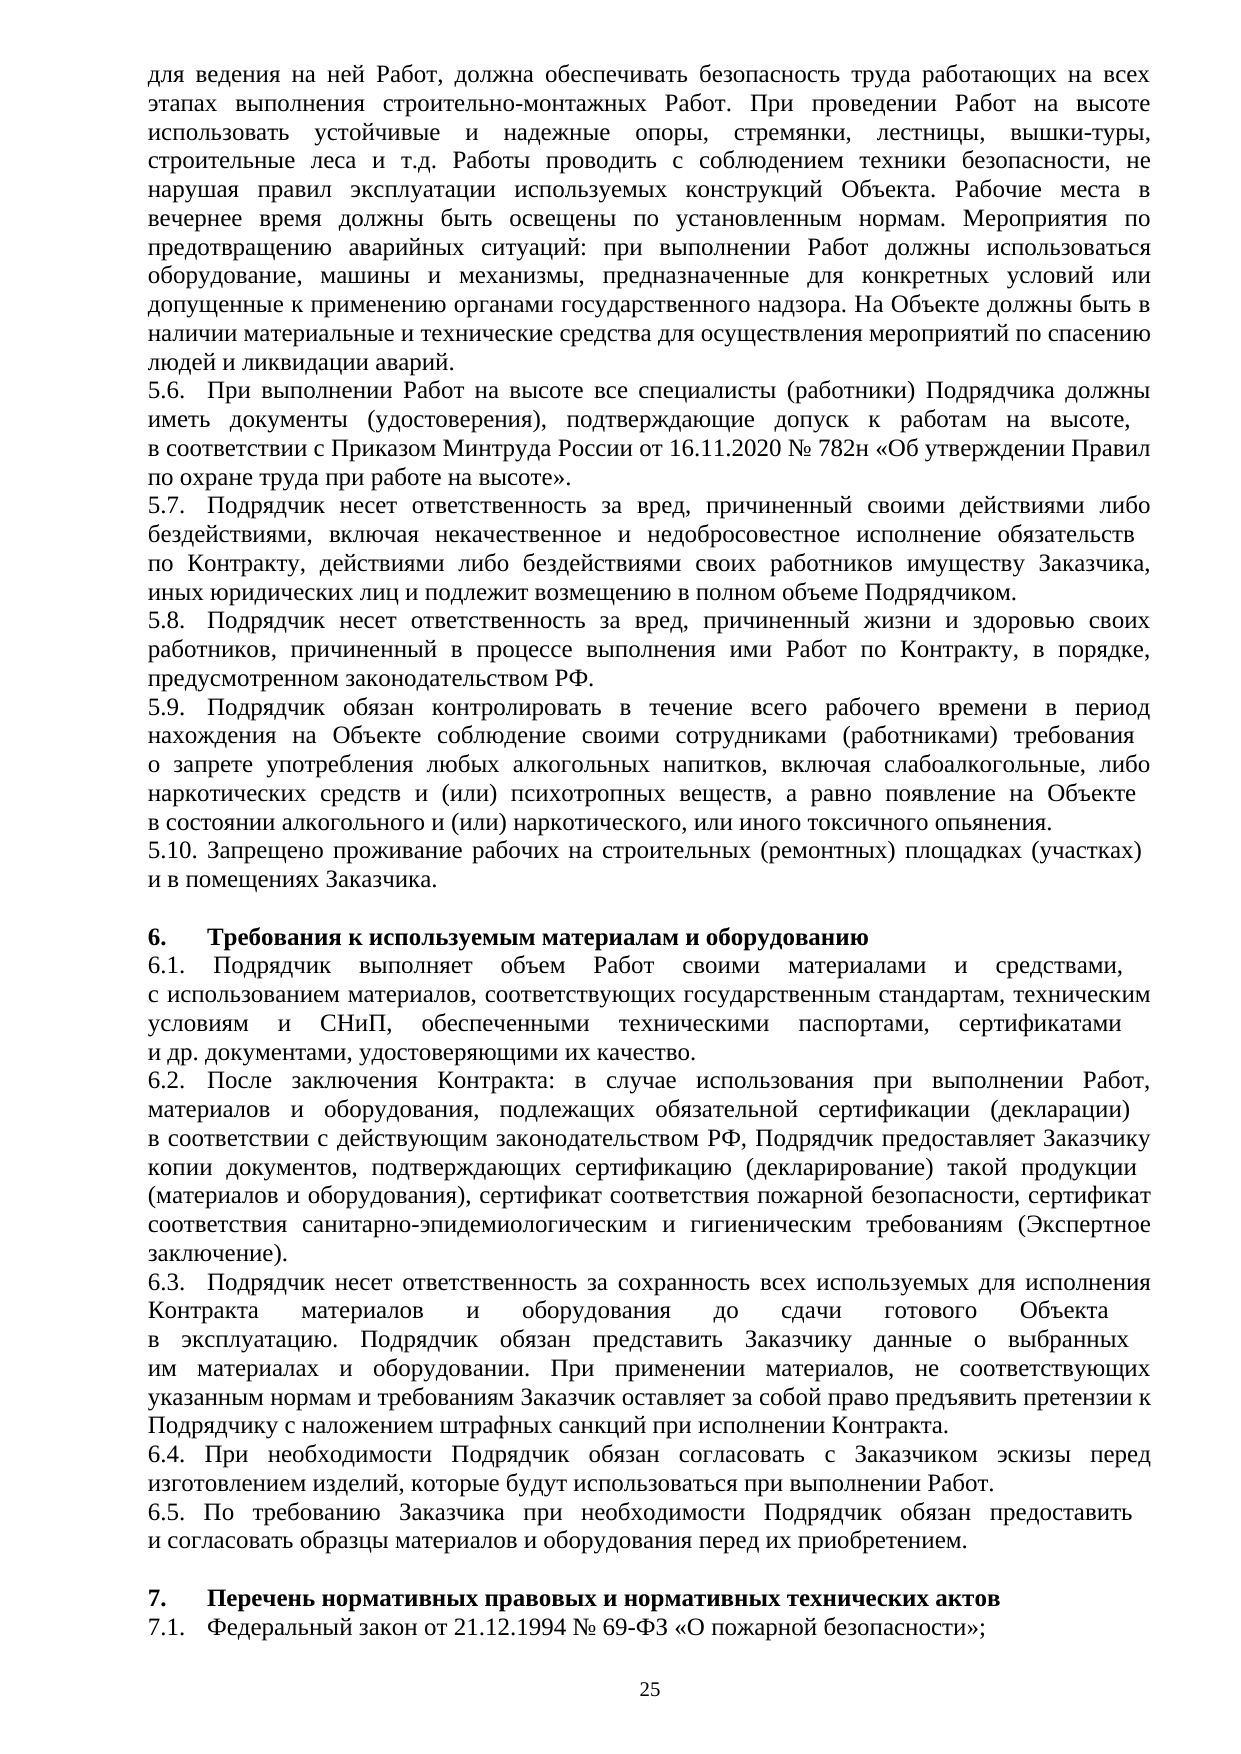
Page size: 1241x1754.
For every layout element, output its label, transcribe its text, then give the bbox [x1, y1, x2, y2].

list Подрядчик несет ответственность за вред, причиненный своими действиями либо бездействиями, включая некачественное и недобросовестное исполнение обязательств по Контракту, действиями либо бездействиями своих работников имуществу Заказчика, иных юридических лиц и подлежит возмещению в полном объеме Подрядчиком. [148, 490, 1152, 605]
text 6.2. После заключения Контракта: в случае использования при выполнении Работ, материалов и оборудования, подлежащих обязательной сертификации (декларации) в соответствии с действующим законодательством РФ, Подрядчик предоставляет Заказчику копии документов, подтверждающих сертификацию (декларирование) такой продукции (материалов и оборудования), сертификат соответствия пожарной безопасности, сертификат соответствия санитарно-эпидемиологическим и гигиеническим требованиям (Экспертное заключение). [148, 1065, 1152, 1267]
list Перечень нормативных правовых и нормативных технических актов [148, 1583, 1152, 1612]
text 6.3. Подрядчик несет ответственность за сохранность всех используемых для исполнения Контракта материалов и оборудования до сдачи готового Объекта в эксплуатацию. Подрядчик обязан представить Заказчику данные о выбранных им материалах и оборудовании. При применении материалов, не соответствующих указанным нормам и требованиям Заказчик оставляет за собой право предъявить претензии к Подрядчику с наложением штрафных санкций при исполнении Контракта. [148, 1267, 1152, 1439]
list Требования к используемым материалам и оборудованию [148, 922, 1152, 950]
list Подрядчик несет ответственность за вред, причиненный жизни и здоровью своих работников, причиненный в процессе выполнения ими Работ по Контракту, в порядке, предусмотренном законодательством РФ. [148, 605, 1152, 692]
list Федеральный закон от 21.12.1994 № 69-ФЗ «О пожарной безопасности»; [148, 1612, 1152, 1640]
list При выполнении Работ на высоте все специалисты (работники) Подрядчика должны иметь документы (удостоверения), подтверждающие допуск к работам на высоте, в соответствии с Приказом Минтруда России от 16.11.2020 № 782н «Об утверждении Правил по охране труда при работе на высоте». [148, 375, 1152, 490]
text 6.5. По требованию Заказчика при необходимости Подрядчик обязан предоставить и согласовать образцы материалов и оборудования перед их приобретением. [148, 1497, 1152, 1554]
list Запрещено проживание рабочих на строительных (ремонтных) площадках (участках) и в помещениях Заказчика. [148, 835, 1152, 893]
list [148, 59, 1152, 375]
text 6.1. Подрядчик выполняет объем Работ своими материалами и средствами, с использованием материалов, соответствующих государственным стандартам, техническим условиям и СНиП, обеспеченными техническими паспортами, сертификатами и др. документами, удостоверяющими их качество. [148, 950, 1152, 1065]
text 6.4. При необходимости Подрядчик обязан согласовать с Заказчиком эскизы перед изготовлением изделий, которые будут использоваться при выполнении Работ. [148, 1439, 1152, 1497]
list Подрядчик обязан контролировать в течение всего рабочего времени в период нахождения на Объекте соблюдение своими сотрудниками (работниками) требования о запрете употребления любых алкогольных напитков, включая слабоалкогольные, либо наркотических средств и (или) психотропных веществ, а равно появление на Объекте в состоянии алкогольного и (или) наркотического, или иного токсичного опьянения. [148, 692, 1152, 835]
